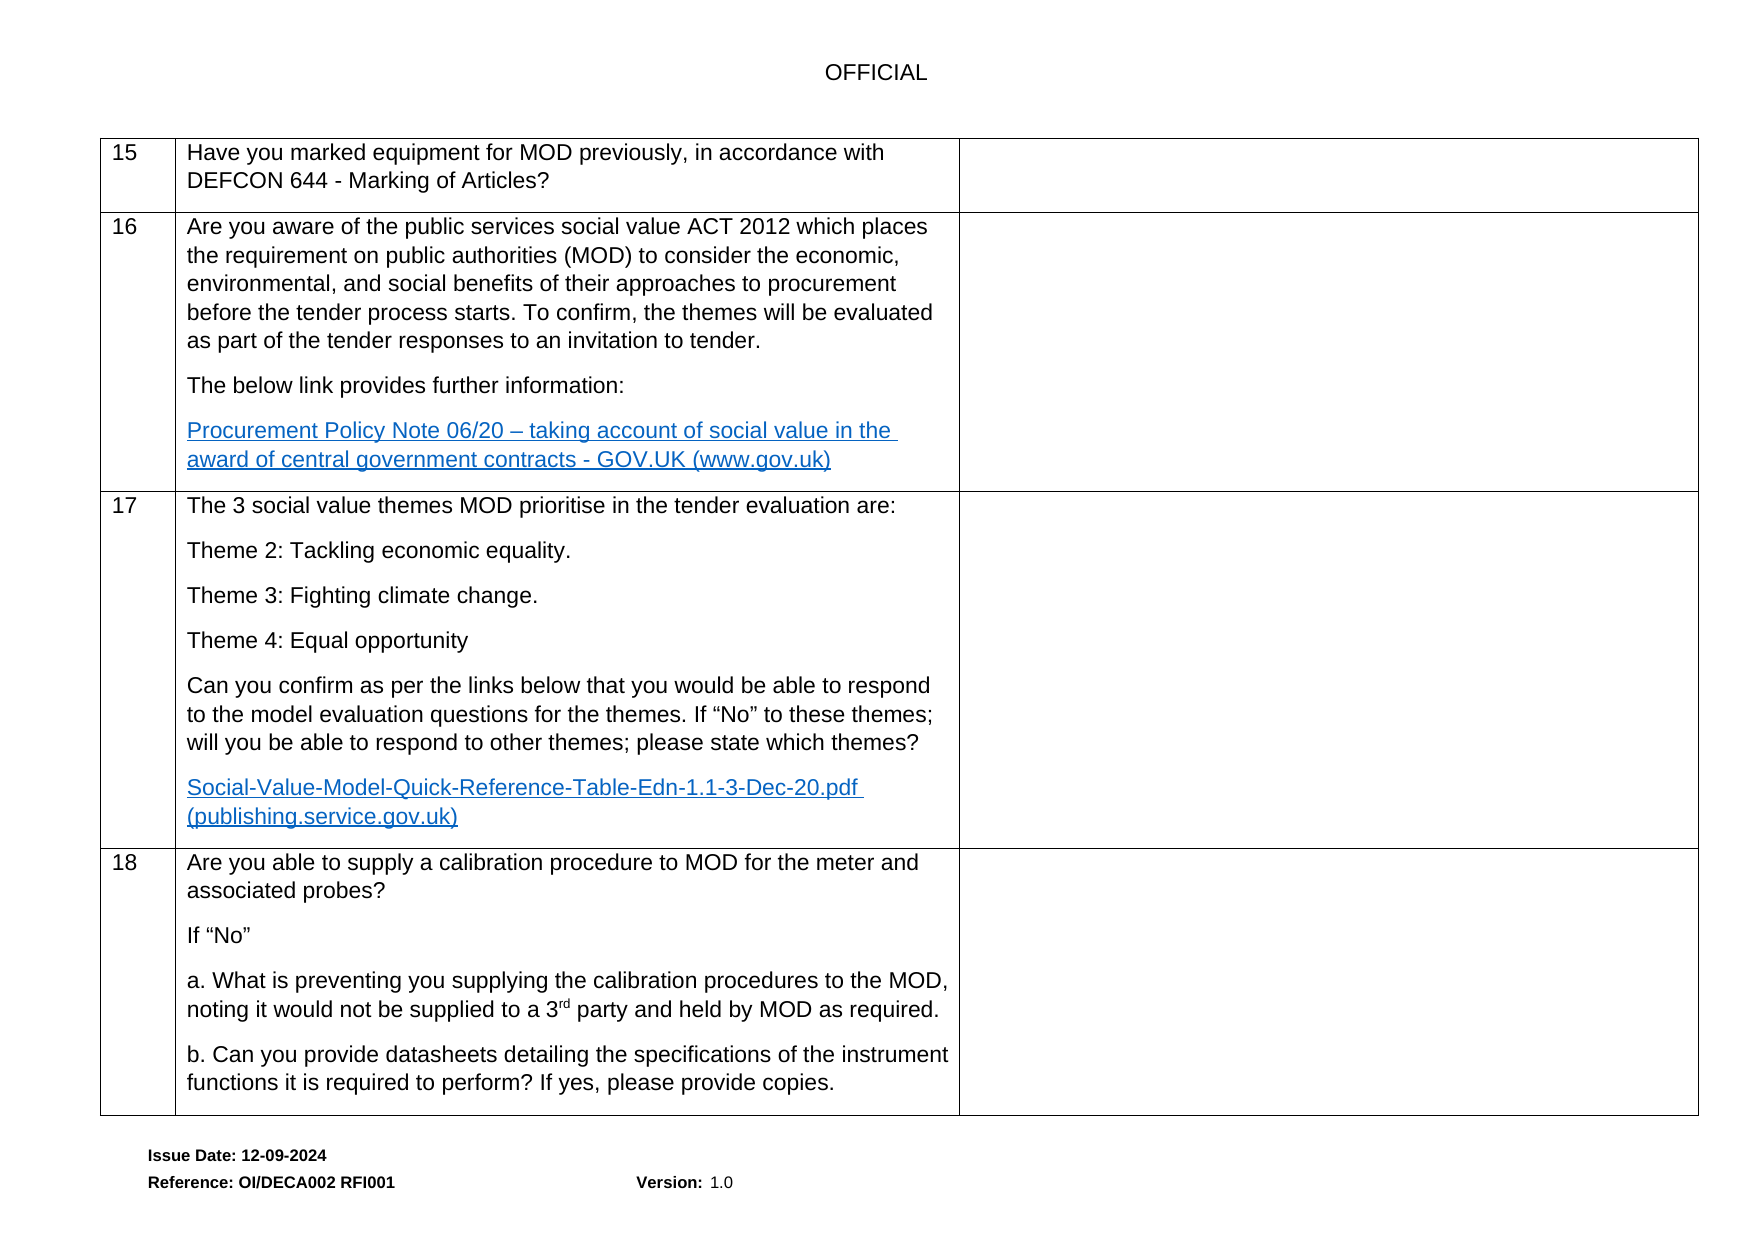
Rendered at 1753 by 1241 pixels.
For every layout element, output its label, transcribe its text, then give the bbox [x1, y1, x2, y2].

table_cell [960, 492, 1698, 848]
table_cell Have you marked equipment for MOD previously, in accordance with DEFCON 644 - Marking of Articles? [176, 139, 959, 212]
table_cell 17 [101, 492, 175, 848]
table_cell [960, 139, 1698, 212]
table_cell 15 [101, 139, 175, 212]
table_cell Are you able to supply a calibration procedure to MOD for the meter and associated probes? If “No” a. What is preventing you supplying the calibration procedures to the MOD, noting it would not be supplied to a 3rd party and held by MOD as required. b. Can you provide datasheets detailing the specifications of the instrument functions it is required to perform? If yes, please provide copies. [176, 849, 959, 1114]
table_cell 18 [101, 849, 175, 1114]
table_cell [960, 213, 1698, 491]
table_cell The 3 social value themes MOD prioritise in the tender evaluation are: Theme 2: Tackling economic equality. Theme 3: Fighting climate change. Theme 4: Equal opportunity Can you confirm as per the links below that you would be able to respond to the model evaluation questions for the themes. If “No” to these themes; will you be able to respond to other themes; please state which themes? Social-Value-Model-Quick-Reference-Table-Edn-1.1-3-Dec-20.pdf (publishing.service.gov.uk) [176, 492, 959, 848]
table_cell Are you aware of the public services social value ACT 2012 which places the requirement on public authorities (MOD) to consider the economic, environmental, and social benefits of their approaches to procurement before the tender process starts. To confirm, the themes will be evaluated as part of the tender responses to an invitation to tender. The below link provides further information: Procurement Policy Note 06/20 – taking account of social value in the award of central government contracts - GOV.UK (www.gov.uk) [176, 213, 959, 491]
table_cell [960, 849, 1698, 1114]
table_cell 16 [101, 213, 175, 491]
